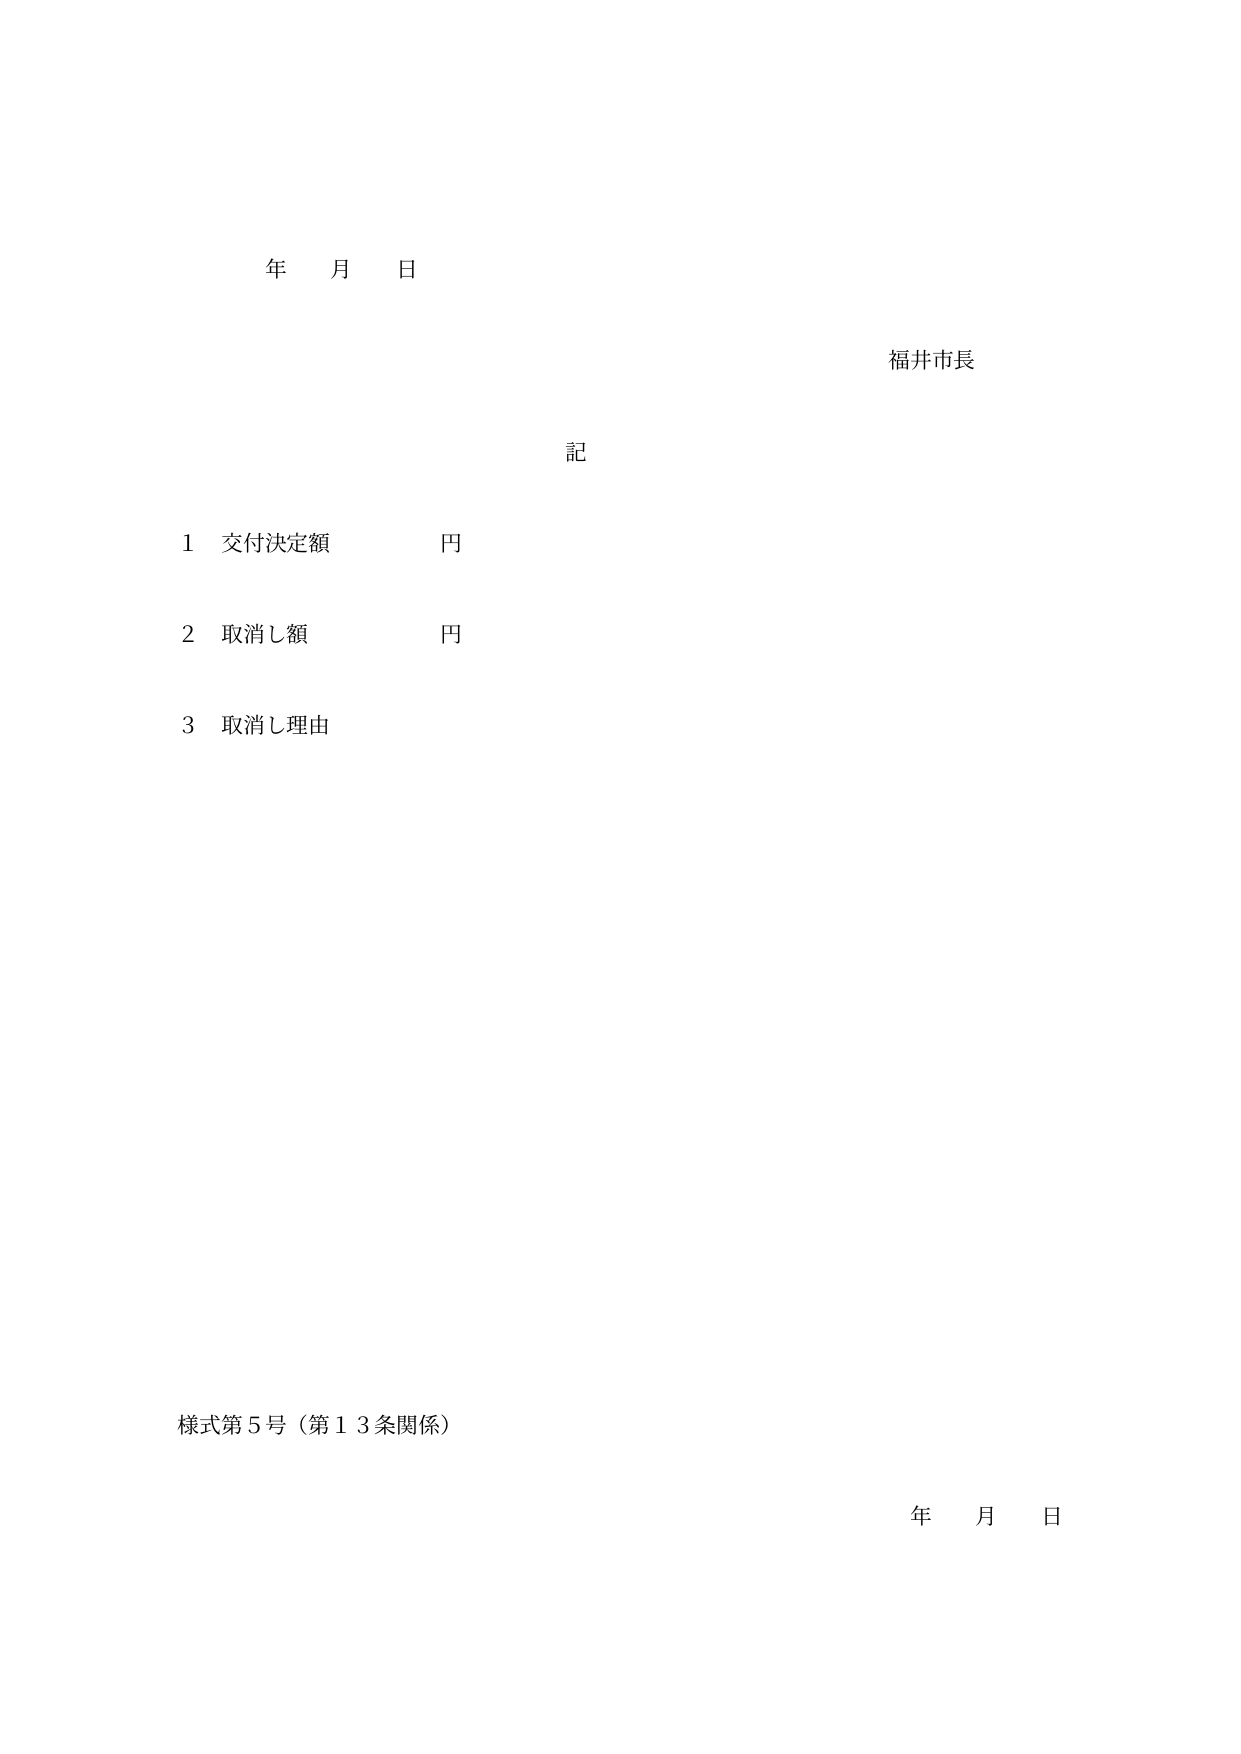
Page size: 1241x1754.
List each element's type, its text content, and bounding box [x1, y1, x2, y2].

text 福井市長 [177, 329, 976, 390]
text ３ 取消し理由 [177, 694, 976, 755]
text 年 月 日 [177, 1485, 1063, 1546]
text 様式第５号（第１３条関係） [177, 1394, 1063, 1454]
text 記 [177, 420, 976, 481]
text ２ 取消し額 円 [177, 603, 976, 664]
text 年 月 日 [177, 238, 976, 299]
text １ 交付決定額 円 [177, 512, 976, 572]
